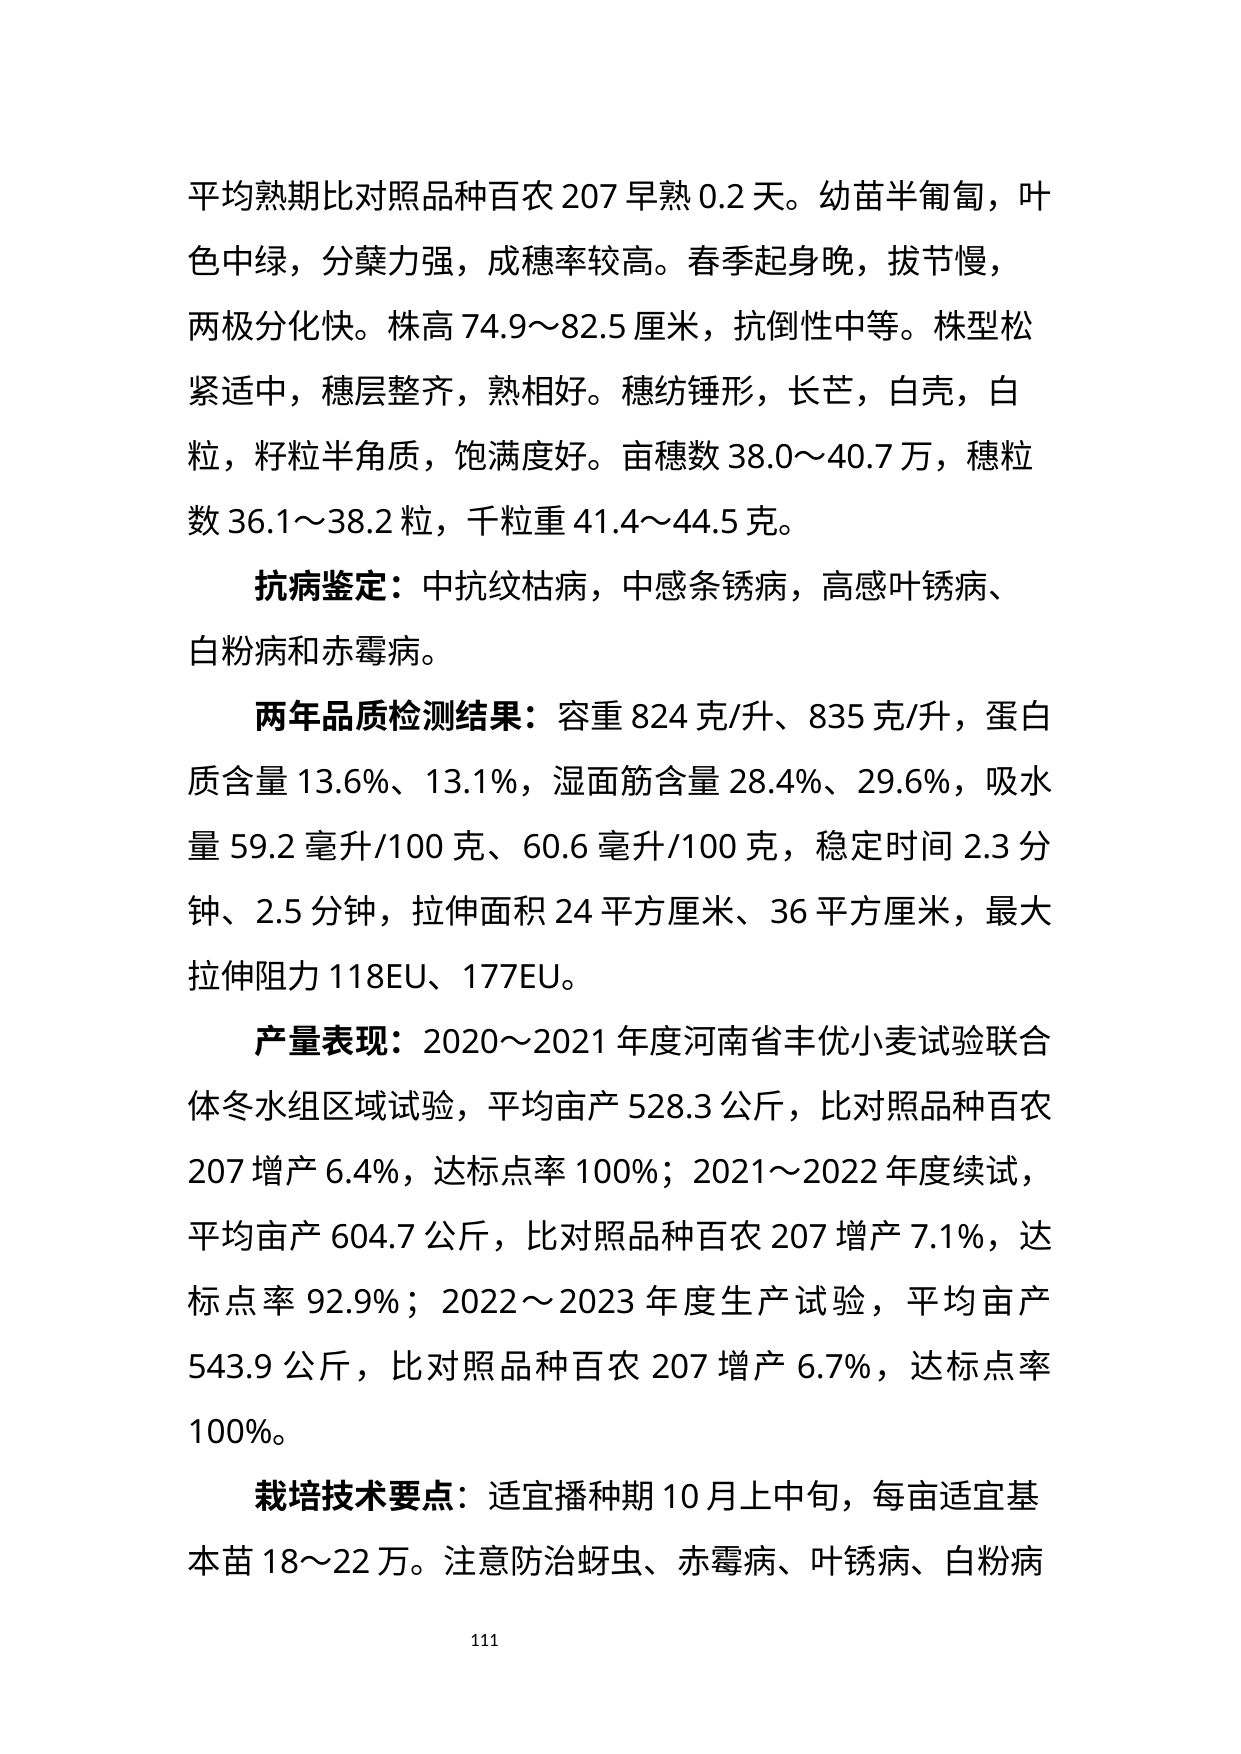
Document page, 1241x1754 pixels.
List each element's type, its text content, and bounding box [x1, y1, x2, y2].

text 抗病鉴定：中抗纹枯病，中感条锈病，高感叶锈病、白粉病和赤霉病。 [187, 552, 1053, 682]
text 产量表现：2020～2021年度河南省丰优小麦试验联合体冬水组区域试验，平均亩产528.3公斤，比对照品种百农207增产6.4%，达标点率100%；2021～2022年度续试，平均亩产604.7公斤，比对照品种百农207增产7.1%，达标点率92.9%；2022～2023年度生产试验，平均亩产543.9公斤，比对照品种百农207增产6.7%，达标点率100%。 [187, 1007, 1053, 1462]
text 两年品质检测结果：容重824克/升、835克/升，蛋白质含量13.6%、13.1%，湿面筋含量28.4%、29.6%，吸水量59.2毫升/100克、60.6毫升/100克，稳定时间2.3分钟、2.5分钟，拉伸面积24平方厘米、36平方厘米，最大拉伸阻力118EU、177EU。 [187, 682, 1053, 1007]
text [187, 162, 1053, 552]
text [187, 1462, 1053, 1592]
